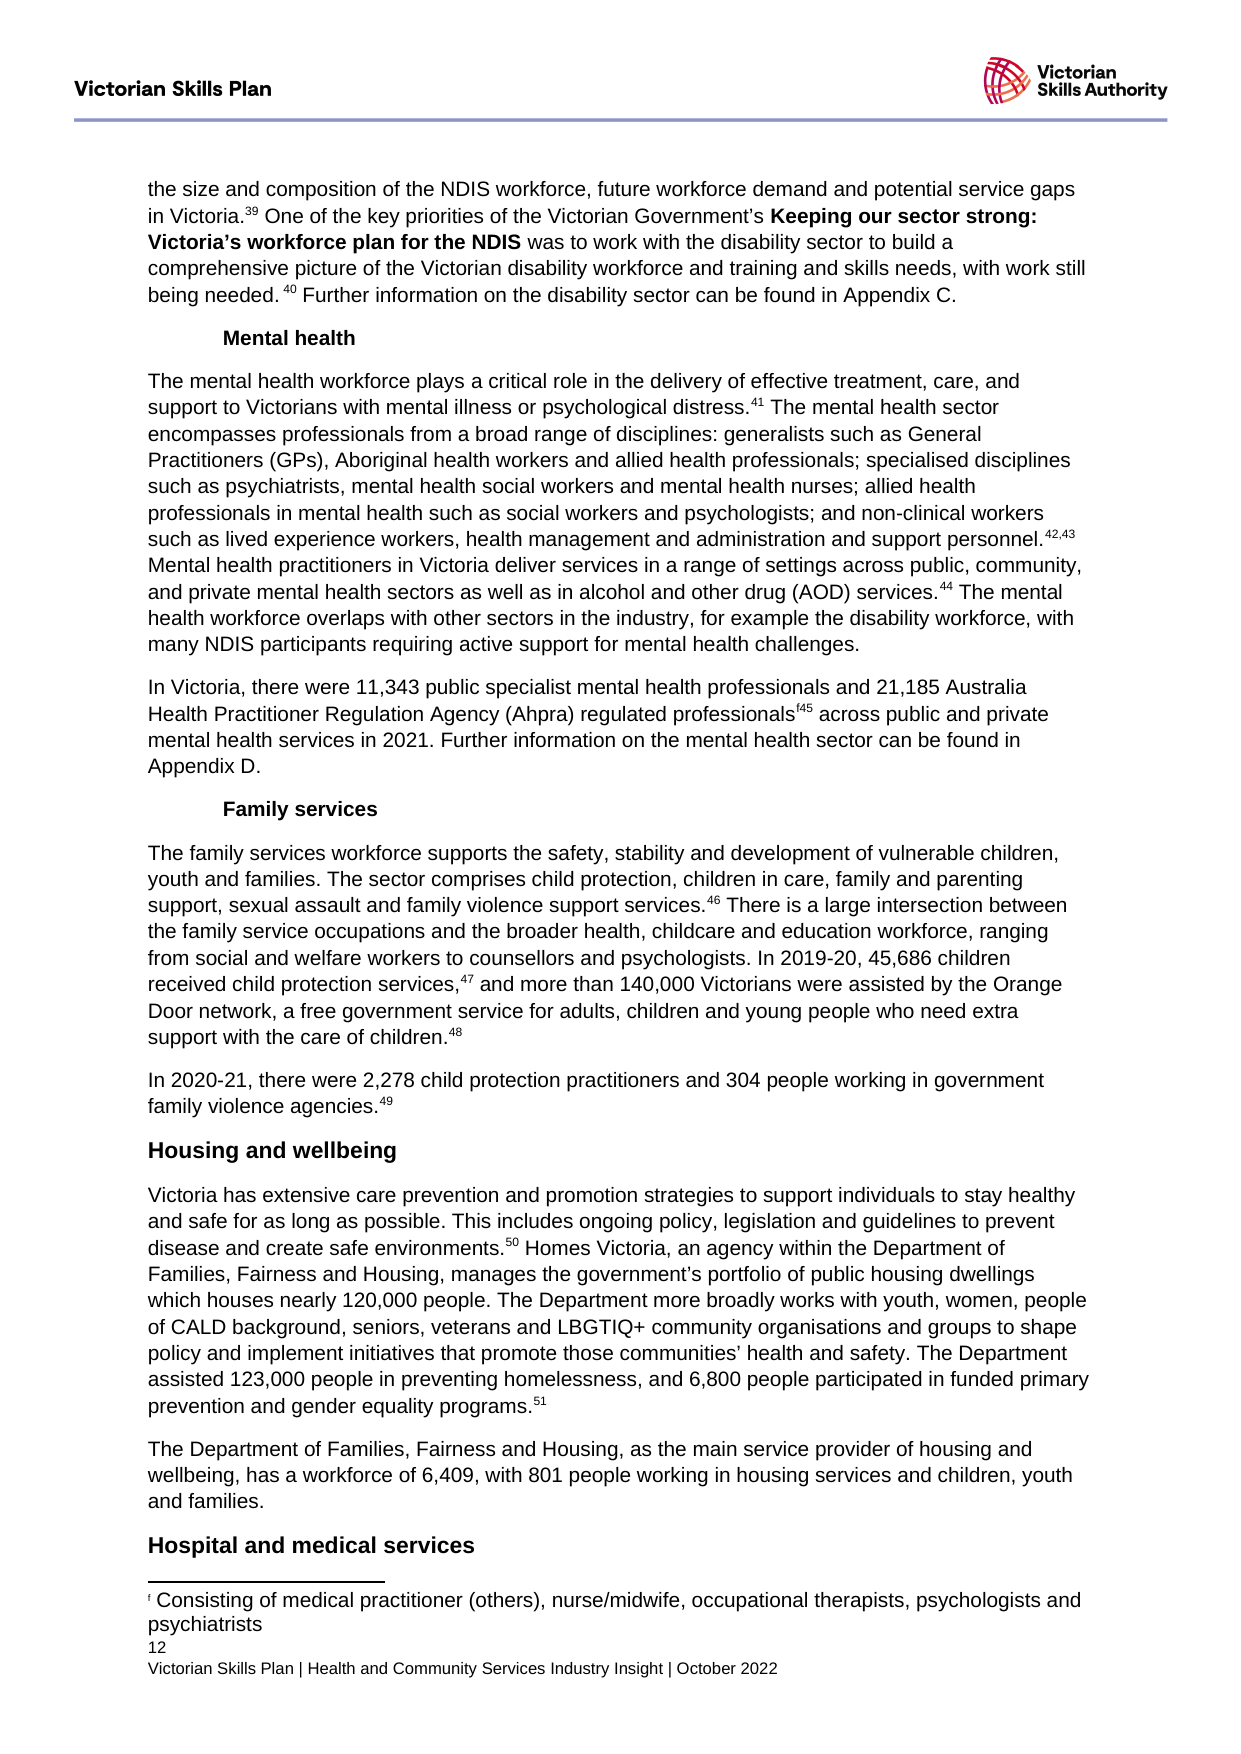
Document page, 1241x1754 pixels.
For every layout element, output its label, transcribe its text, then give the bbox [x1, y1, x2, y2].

text Victoria has extensive care prevention and promotion strategies to support individuals to stay healthy and safe for as long as possible. This includes ongoing policy, legislation and guidelines to prevent disease and create safe environments. Homes Victoria, an agency within the Department of Families, Fairness and Housing, manages the government’s portfolio of public housing dwellings which houses nearly 120,000 people. The Department more broadly works with youth, women, people of CALD background, seniors, veterans and LBGTIQ+ community organisations and groups to shape policy and implement initiatives that promote those communities’ health and safety. The Department assisted 123,000 people in preventing homelessness, and 6,800 people participated in funded primary prevention and gender equality programs. [148, 1183, 1092, 1418]
subtitle Mental health [148, 326, 1092, 349]
text The family services workforce supports the safety, stability and development of vulnerable children, youth and families. The sector comprises child protection, children in care, family and parenting support, sexual assault and family violence support services. There is a large intersection between the family service occupations and the broader health, childcare and education workforce, ranging from social and welfare workers to counsellors and psychologists. In 2019-20, 45,686 children received child protection services, and more than 140,000 Victorians were assisted by the Orange Door network, a free government service for adults, children and young people who need extra support with the care of children. [148, 840, 1092, 1049]
text Hospital and medical services [148, 1532, 1092, 1559]
text In 2020-21, there were 2,278 child protection practitioners and 304 people working in government family violence agencies. [148, 1068, 1092, 1118]
subtitle Housing and wellbeing [148, 1137, 1092, 1163]
text In Victoria, there were 11,343 public specialist mental health professionals and 21,185 Australia Health Practitioner Regulation Agency (Ahpra) regulated professionals across public and private mental health services in 2021. Further information on the mental health sector can be found in Appendix D. [148, 675, 1092, 778]
picture [0, 0, 1241, 134]
text The mental health workforce plays a critical role in the delivery of effective treatment, care, and support to Victorians with mental illness or psychological distress. The mental health sector encompasses professionals from a broad range of disciplines: generalists such as General Practitioners (GPs), Aboriginal health workers and allied health professionals; specialised disciplines such as psychiatrists, mental health social workers and mental health nurses; allied health professionals in mental health such as social workers and psychologists; and non-clinical workers such as lived experience workers, health management and administration and support personnel., Mental health practitioners in Victoria deliver services in a range of settings across public, community, and private mental health sectors as well as in alcohol and other drug (AOD) services. The mental health workforce overlaps with other sectors in the industry, for example the disability workforce, with many NDIS participants requiring active support for mental health challenges. [148, 369, 1092, 656]
subtitle Family services [148, 797, 1092, 821]
text The Department of Families, Fairness and Housing, as the main service provider of housing and wellbeing, has a workforce of 6,409, with 801 people working in housing services and children, youth and families. [148, 1437, 1092, 1513]
text the size and composition of the NDIS workforce, future workforce demand and potential service gaps in Victoria. One of the key priorities of the Victorian Government’s Keeping our sector strong: Victoria’s workforce plan for the NDIS was to work with the disability sector to build a comprehensive picture of the Victorian disability workforce and training and skills needs, with work still being needed. Further information on the disability sector can be found in Appendix C. [148, 177, 1092, 307]
